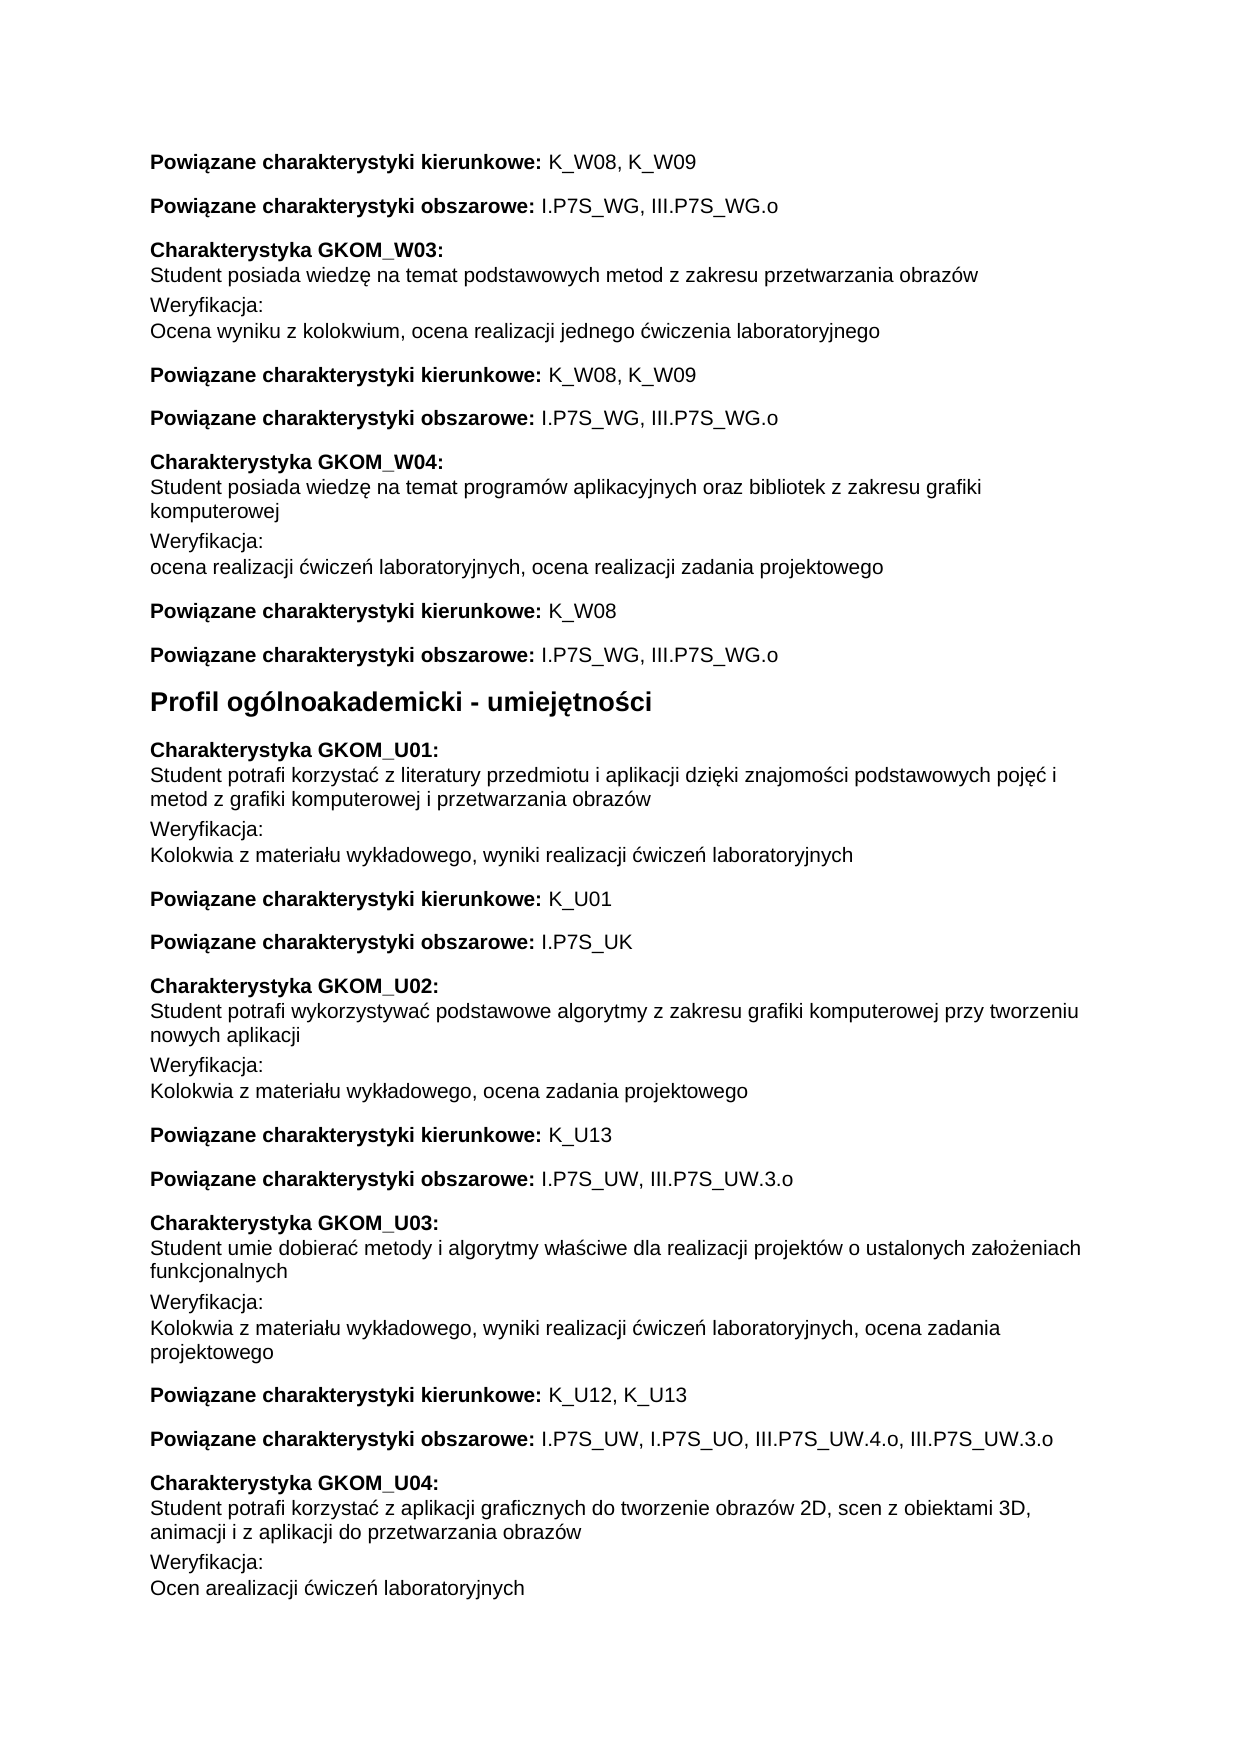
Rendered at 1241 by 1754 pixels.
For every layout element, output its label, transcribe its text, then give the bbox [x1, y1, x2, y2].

text Powiązane charakterystyki obszarowe: I.P7S_UW, I.P7S_UO, III.P7S_UW.4.o, III.P7S_UW.3.o [150, 1427, 1090, 1451]
text Powiązane charakterystyki obszarowe: I.P7S_WG, III.P7S_WG.o [150, 406, 1090, 430]
text Kolokwia z materiału wykładowego, wyniki realizacji ćwiczeń laboratoryjnych, ocena zadania projektowego [150, 1316, 1090, 1363]
text Weryfikacja: [150, 1550, 1090, 1574]
text Powiązane charakterystyki obszarowe: I.P7S_WG, III.P7S_WG.o [150, 194, 1090, 218]
text Kolokwia z materiału wykładowego, ocena zadania projektowego [150, 1079, 1090, 1103]
text Ocen arealizacji ćwiczeń laboratoryjnych [150, 1576, 1090, 1600]
text Student potrafi korzystać z aplikacji graficznych do tworzenie obrazów 2D, scen z obiektami 3D, animacji i z aplikacji do przetwarzania obrazów [150, 1496, 1090, 1544]
text Ocena wyniku z kolokwium, ocena realizacji jednego ćwiczenia laboratoryjnego [150, 319, 1090, 343]
text Powiązane charakterystyki obszarowe: I.P7S_WG, III.P7S_WG.o [150, 643, 1090, 667]
text Charakterystyka GKOM_U02: [150, 974, 1090, 998]
text Student potrafi wykorzystywać podstawowe algorytmy z zakresu grafiki komputerowej przy tworzeniu nowych aplikacji [150, 999, 1090, 1047]
text Kolokwia z materiału wykładowego, wyniki realizacji ćwiczeń laboratoryjnych [150, 843, 1090, 867]
text Student potrafi korzystać z literatury przedmiotu i aplikacji dzięki znajomości podstawowych pojęć i metod z grafiki komputerowej i przetwarzania obrazów [150, 762, 1090, 810]
text Charakterystyka GKOM_U03: [150, 1210, 1090, 1234]
text Powiązane charakterystyki kierunkowe: K_W08, K_W09 [150, 362, 1090, 386]
text Charakterystyka GKOM_W03: [150, 237, 1090, 261]
text Weryfikacja: [150, 1053, 1090, 1077]
text Charakterystyka GKOM_W04: [150, 450, 1090, 474]
text Powiązane charakterystyki kierunkowe: K_U12, K_U13 [150, 1383, 1090, 1407]
text Student umie dobierać metody i algorytmy właściwe dla realizacji projektów o ustalonych założeniach funkcjonalnych [150, 1235, 1090, 1283]
text Weryfikacja: [150, 293, 1090, 317]
text Student posiada wiedzę na temat programów aplikacyjnych oraz bibliotek z zakresu grafiki komputerowej [150, 475, 1090, 523]
text Weryfikacja: [150, 529, 1090, 553]
text Weryfikacja: [150, 817, 1090, 841]
text Charakterystyka GKOM_U04: [150, 1471, 1090, 1495]
text Charakterystyka GKOM_U01: [150, 737, 1090, 761]
text Powiązane charakterystyki kierunkowe: K_W08 [150, 599, 1090, 623]
text Powiązane charakterystyki kierunkowe: K_U13 [150, 1123, 1090, 1147]
text Weryfikacja: [150, 1289, 1090, 1313]
text Student posiada wiedzę na temat podstawowych metod z zakresu przetwarzania obrazów [150, 262, 1090, 286]
text Powiązane charakterystyki kierunkowe: K_W08, K_W09 [150, 150, 1090, 174]
text Powiązane charakterystyki obszarowe: I.P7S_UW, III.P7S_UW.3.o [150, 1167, 1090, 1191]
text ocena realizacji ćwiczeń laboratoryjnych, ocena realizacji zadania projektowego [150, 555, 1090, 579]
text Powiązane charakterystyki kierunkowe: K_U01 [150, 886, 1090, 910]
subtitle Profil ogólnoakademicki - umiejętności [150, 686, 1090, 718]
text Powiązane charakterystyki obszarowe: I.P7S_UK [150, 930, 1090, 954]
